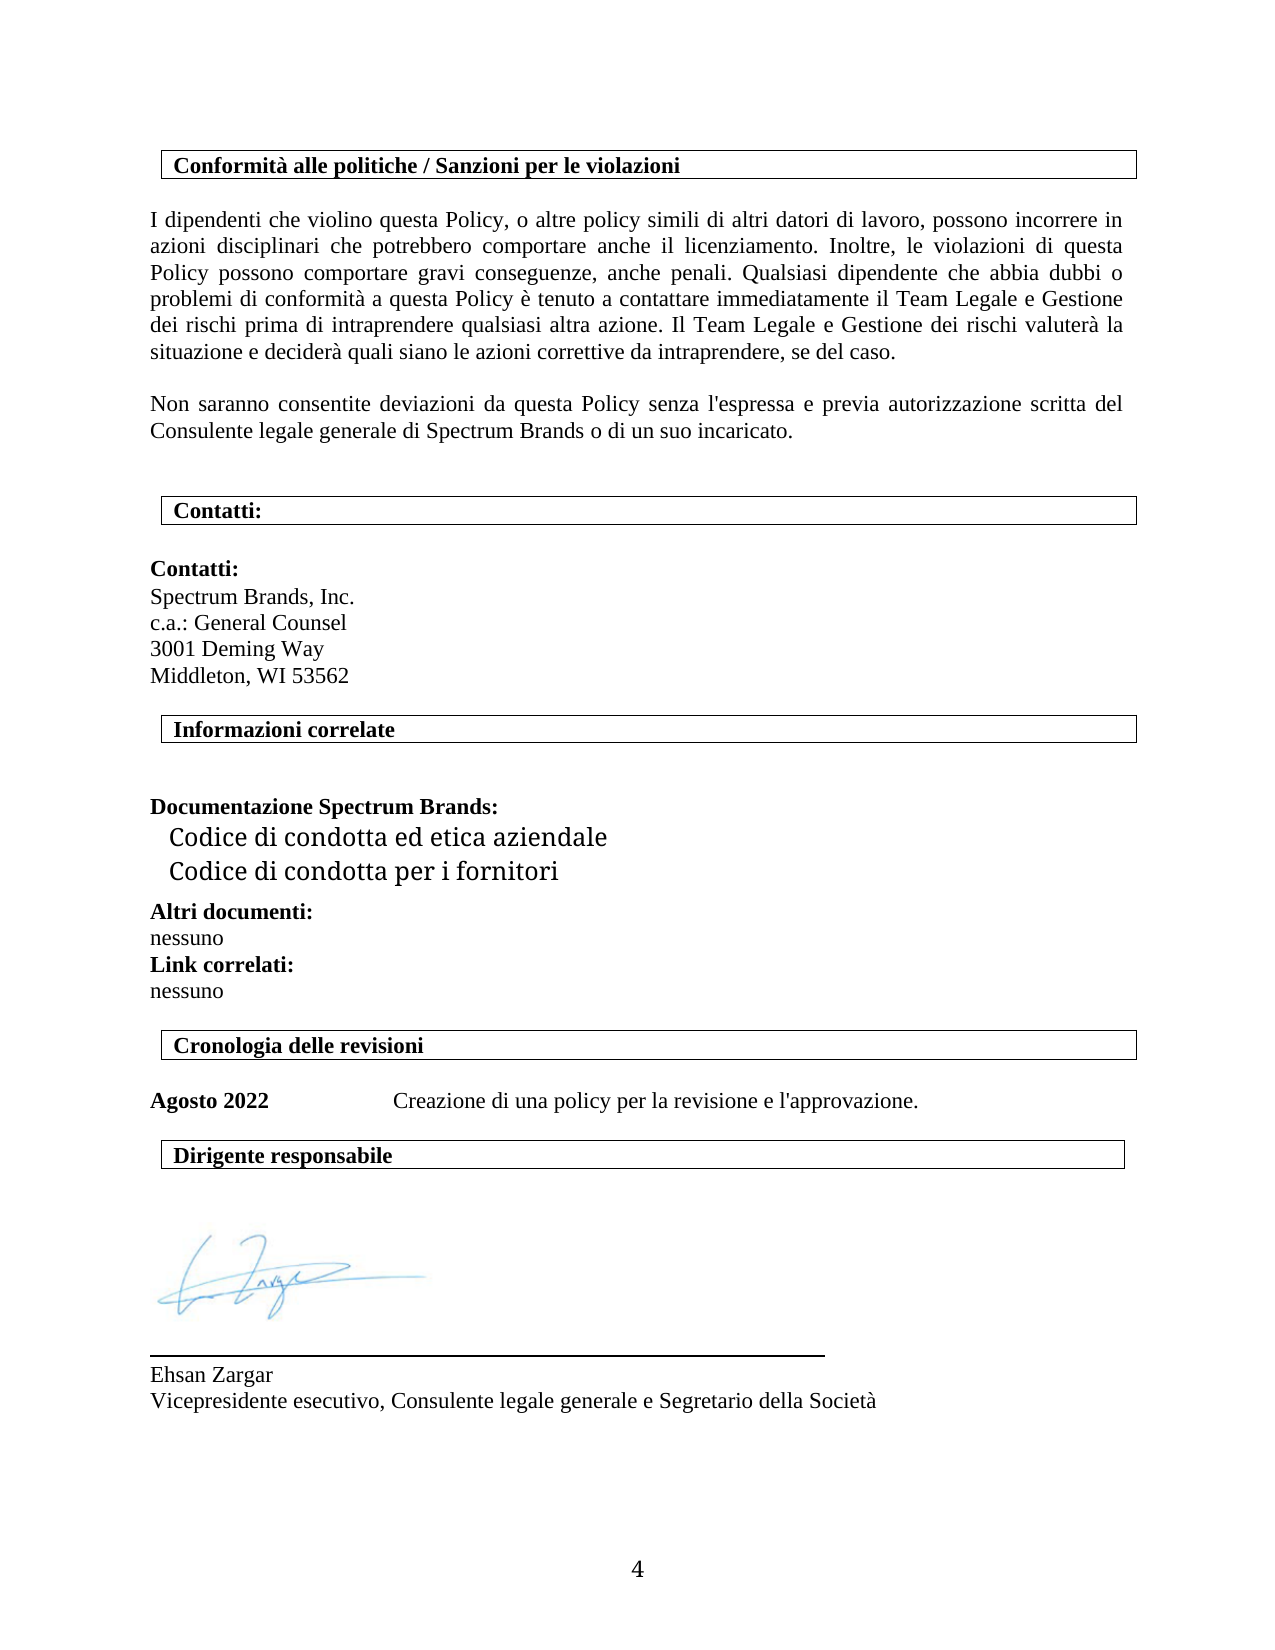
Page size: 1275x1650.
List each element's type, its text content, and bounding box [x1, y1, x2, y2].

text c.a.: General Counsel [150, 609, 1125, 635]
text Vicepresidente esecutivo, Consulente legale generale e Segretario della Società [150, 1387, 1125, 1414]
table_header Cronologia delle revisioni [162, 1031, 1136, 1058]
text Codice di condotta per i fornitori [169, 854, 1125, 888]
text 3001 Deming Way [150, 635, 1125, 662]
picture [150, 1222, 449, 1327]
text nessuno [150, 924, 1125, 951]
text Altri documenti: [150, 898, 1125, 924]
table_header Dirigente responsabile [162, 1141, 1124, 1168]
text nessuno [150, 977, 1125, 1003]
text Spectrum Brands, Inc. [150, 583, 1125, 609]
table_header Informazioni correlate [162, 716, 1136, 742]
text Non saranno consentite deviazioni da questa Policy senza l'espressa e previa autorizzazione scritta del Consulente legale generale di Spectrum Brands o di un suo incaricato. [150, 391, 1125, 443]
text Codice di condotta ed etica aziendale [169, 819, 1125, 854]
text Middleton, WI 53562 [150, 662, 1125, 688]
text Agosto 2022 Creazione di una policy per la revisione e l'approvazione. [150, 1087, 1125, 1114]
text Ehsan Zargar [150, 1361, 1125, 1387]
text I dipendenti che violino questa Policy, o altre policy simili di altri datori di lavoro, possono incorrere in azioni disciplinari che potrebbero comportare anche il licenziamento. Inoltre, le violazioni di questa Policy possono comportare gravi conseguenze, anche penali. Qualsiasi dipendente che abbia dubbi o problemi di conformità a questa Policy è tenuto a contattare immediatamente il Team Legale e Gestione dei rischi prima di intraprendere qualsiasi altra azione. Il Team Legale e Gestione dei rischi valuterà la situazione e deciderà quali siano le azioni correttive da intraprendere, se del caso. [150, 206, 1125, 364]
text Documentazione Spectrum Brands: [150, 793, 1125, 819]
subtitle Contatti: [150, 555, 1125, 582]
text Link correlati: [150, 951, 1125, 977]
table_header Conformità alle politiche / Sanzioni per le violazioni [162, 151, 1136, 178]
table_header Contatti: [162, 497, 1136, 523]
